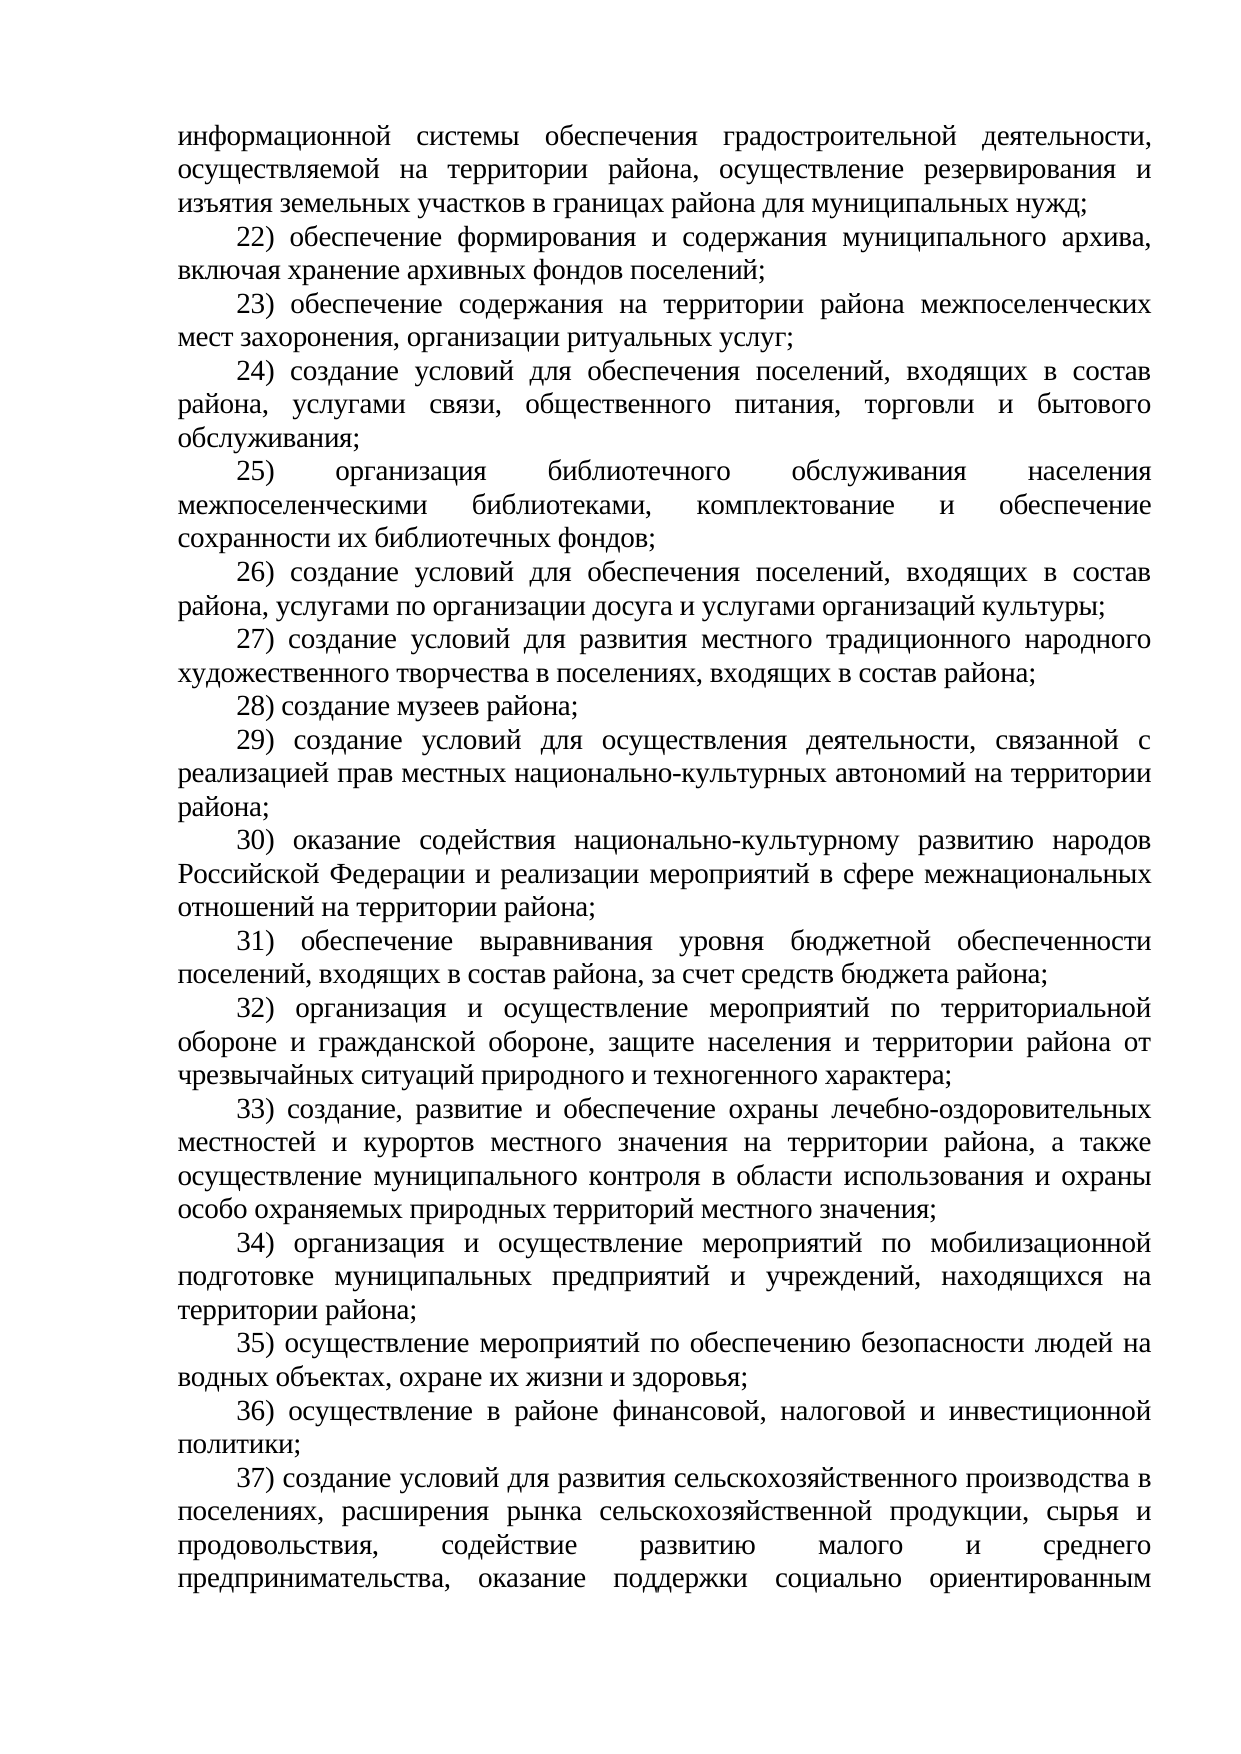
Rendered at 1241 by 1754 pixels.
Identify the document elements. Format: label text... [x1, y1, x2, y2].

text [177, 1460, 1152, 1594]
text 24) создание условий для обеспечения поселений, входящих в состав района, услугами связи, общественного питания, торговли и бытового обслуживания; [177, 353, 1152, 453]
text 27) создание условий для развития местного традиционного народного художественного творчества в поселениях, входящих в состав района; [177, 621, 1152, 688]
text 22) обеспечение формирования и содержания муниципального архива, включая хранение архивных фондов поселений; [177, 219, 1152, 286]
text 25) организация библиотечного обслуживания населения межпоселенческими библиотеками, комплектование и обеспечение сохранности их библиотечных фондов; [177, 453, 1152, 554]
text 34) организация и осуществление мероприятий по мобилизационной подготовке муниципальных предприятий и учреждений, находящихся на территории района; [177, 1225, 1152, 1326]
text 33) создание, развитие и обеспечение охраны лечебно-оздоровительных местностей и курортов местного значения на территории района, а также осуществление муниципального контроля в области использования и охраны особо охраняемых природных территорий местного значения; [177, 1091, 1152, 1225]
text 30) оказание содействия национально-культурному развитию народов Российской Федерации и реализации мероприятий в сфере межнациональных отношений на территории района; [177, 822, 1152, 923]
text 26) создание условий для обеспечения поселений, входящих в состав района, услугами по организации досуга и услугами организаций культуры; [177, 554, 1152, 621]
text 35) осуществление мероприятий по обеспечению безопасности людей на водных объектах, охране их жизни и здоровья; [177, 1326, 1152, 1393]
text 31) обеспечение выравнивания уровня бюджетной обеспеченности поселений, входящих в состав района, за счет средств бюджета района; [177, 923, 1152, 990]
text 29) создание условий для осуществления деятельности, связанной с реализацией прав местных национально-культурных автономий на территории района; [177, 722, 1152, 822]
text 36) осуществление в районе финансовой, налоговой и инвестиционной политики; [177, 1393, 1152, 1460]
text 28) создание музеев района; [177, 688, 1152, 722]
text 23) обеспечение содержания на территории района межпоселенческих мест захоронения, организации ритуальных услуг; [177, 286, 1152, 353]
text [177, 118, 1152, 219]
text 32) организация и осуществление мероприятий по территориальной обороне и гражданской обороне, защите населения и территории района от чрезвычайных ситуаций природного и техногенного характера; [177, 990, 1152, 1091]
